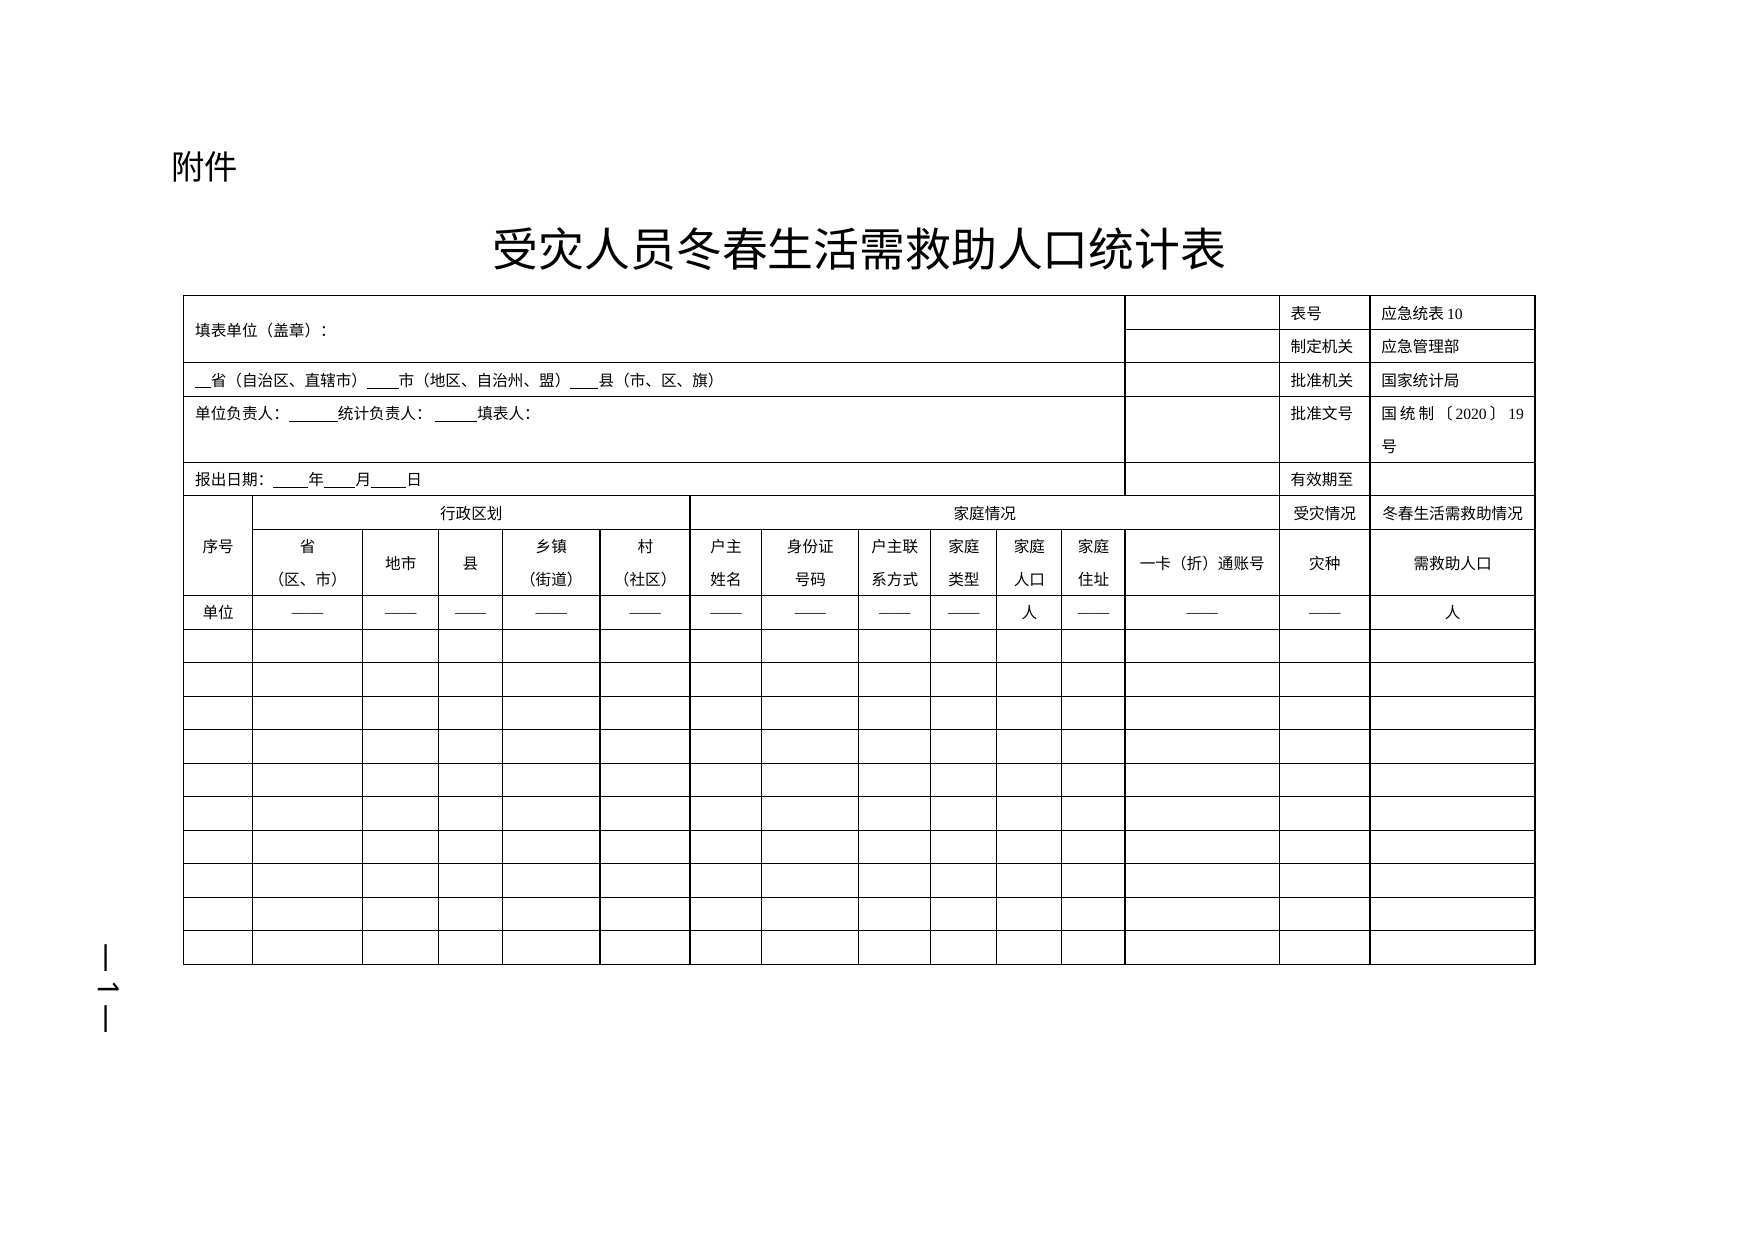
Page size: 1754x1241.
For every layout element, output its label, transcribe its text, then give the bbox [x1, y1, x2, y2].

table_cell [859, 697, 930, 729]
table_cell [859, 630, 930, 662]
table_cell [859, 831, 930, 863]
table_cell [762, 730, 858, 763]
table_cell [1126, 363, 1279, 396]
table_cell [1280, 697, 1369, 729]
table_cell 户主 姓名 [691, 530, 761, 595]
table_cell [1062, 764, 1124, 796]
table_cell —— [859, 596, 930, 628]
table_cell [439, 697, 502, 729]
table_cell 家庭类型 [931, 530, 996, 595]
table_cell 灾种 [1280, 530, 1369, 595]
table_cell —— [363, 596, 438, 628]
table_cell [691, 797, 761, 830]
table_cell [503, 797, 599, 830]
table_cell [253, 730, 362, 763]
table_cell [1371, 663, 1534, 696]
table_cell 省（自治区、直辖市） 市（地区、自治州、盟） 县（市、区、旗） [184, 363, 1124, 396]
table_cell 户主联系方式 [859, 530, 930, 595]
table_cell —— [503, 596, 599, 628]
table_header [1126, 296, 1279, 329]
table_cell [184, 898, 252, 930]
table_cell [439, 898, 502, 930]
table_cell —— [931, 596, 996, 628]
table_header 表号 [1280, 296, 1369, 329]
table_cell [762, 663, 858, 696]
table_cell [439, 630, 502, 662]
table_cell [931, 831, 996, 863]
table_cell [859, 898, 930, 930]
table_cell [691, 864, 761, 897]
table_cell 人 [1371, 596, 1534, 628]
table_cell [762, 864, 858, 897]
text 受灾人员冬春生活需救助人口统计表 [171, 198, 1547, 295]
table_cell [503, 630, 599, 662]
table_header 应急统表10 [1371, 296, 1534, 329]
table_cell [859, 797, 930, 830]
table_cell [439, 831, 502, 863]
table_cell 家庭人口 [997, 530, 1061, 595]
table_cell [762, 797, 858, 830]
table_cell [253, 864, 362, 897]
table_cell [1371, 463, 1534, 495]
table_cell [762, 630, 858, 662]
table_cell [1062, 663, 1124, 696]
table_cell [503, 663, 599, 696]
table_header 填表单位（盖章）： [184, 296, 1124, 362]
table_cell [439, 663, 502, 696]
table_cell 序号 [184, 496, 252, 595]
table_cell 冬春生活需救助情况 [1371, 496, 1534, 529]
table_cell [439, 797, 502, 830]
table_cell [601, 864, 689, 897]
table_cell [503, 864, 599, 897]
table_cell [997, 663, 1061, 696]
table_cell [601, 764, 689, 796]
table_cell [997, 898, 1061, 930]
table_cell [1280, 630, 1369, 662]
table_cell [931, 797, 996, 830]
table_cell [184, 864, 252, 897]
table_cell 行政区划 [253, 496, 689, 529]
table_cell [997, 864, 1061, 897]
table_cell [184, 831, 252, 863]
table_cell [253, 630, 362, 662]
table_cell [363, 898, 438, 930]
table_cell [997, 697, 1061, 729]
table_cell [1126, 797, 1279, 830]
table_cell [997, 730, 1061, 763]
table_cell [503, 831, 599, 863]
table_cell [253, 663, 362, 696]
table_cell [503, 730, 599, 763]
table_cell [997, 931, 1061, 964]
table_cell [503, 931, 599, 964]
table_cell [363, 764, 438, 796]
table_cell [931, 697, 996, 729]
table_cell [1280, 931, 1369, 964]
table_cell 村 （社区） [601, 530, 689, 595]
table_cell [859, 931, 930, 964]
table_cell [439, 864, 502, 897]
table_cell [1062, 697, 1124, 729]
table_cell [1371, 764, 1534, 796]
table_cell [503, 764, 599, 796]
table_cell 乡镇 （街道） [503, 530, 599, 595]
table_cell [1126, 831, 1279, 863]
table_cell [1126, 697, 1279, 729]
table_cell [601, 831, 689, 863]
table_cell [363, 730, 438, 763]
table_cell [1126, 463, 1279, 495]
table_cell [253, 764, 362, 796]
table_cell [363, 797, 438, 830]
table_cell [253, 831, 362, 863]
table_cell [931, 630, 996, 662]
table_cell 报出日期： 年 月 日 [184, 463, 1124, 495]
table_cell [363, 864, 438, 897]
table_cell [691, 764, 761, 796]
table_cell 国家统计局 [1371, 363, 1534, 396]
table_cell [691, 697, 761, 729]
table_cell [1062, 831, 1124, 863]
table_cell [859, 864, 930, 897]
table_cell [931, 764, 996, 796]
table_cell 应急管理部 [1371, 330, 1534, 362]
text 附件 [171, 133, 1547, 198]
table_cell [691, 730, 761, 763]
table_cell 省 （区、市） [253, 530, 362, 595]
table_cell [997, 630, 1061, 662]
table_cell 地市 [363, 530, 438, 595]
table_cell [1062, 797, 1124, 830]
table_cell [601, 730, 689, 763]
table_cell 家庭情况 [691, 496, 1279, 529]
table_cell [1062, 630, 1124, 662]
table_cell [1126, 864, 1279, 897]
table_cell [1062, 898, 1124, 930]
table_cell —— [439, 596, 502, 628]
table_cell 县 [439, 530, 502, 595]
table_cell [1371, 931, 1534, 964]
table_cell [1280, 764, 1369, 796]
table_cell [184, 764, 252, 796]
table_cell [859, 764, 930, 796]
table_cell [1371, 697, 1534, 729]
table_cell [931, 730, 996, 763]
table_cell [253, 697, 362, 729]
table_cell 需救助人口 [1371, 530, 1534, 595]
table_cell —— [691, 596, 761, 628]
table_cell [184, 663, 252, 696]
table_cell 制定机关 [1280, 330, 1369, 362]
table_cell [691, 831, 761, 863]
table_cell 有效期至 [1280, 463, 1369, 495]
table_cell [931, 864, 996, 897]
table_cell [184, 697, 252, 729]
table_cell [439, 764, 502, 796]
table_cell [931, 898, 996, 930]
table_cell [439, 730, 502, 763]
table_cell [997, 797, 1061, 830]
table_cell [762, 764, 858, 796]
table_cell [1062, 730, 1124, 763]
table_cell [762, 898, 858, 930]
table_cell 一卡（折）通账号 [1126, 530, 1279, 595]
table_cell [253, 931, 362, 964]
table_cell [503, 697, 599, 729]
table_cell 家庭住址 [1062, 530, 1124, 595]
table_cell [1126, 764, 1279, 796]
table_cell [601, 931, 689, 964]
table_cell —— [253, 596, 362, 628]
table_cell [1371, 630, 1534, 662]
table_cell 批准文号 [1280, 397, 1369, 462]
table_cell [184, 730, 252, 763]
table_cell —— [1280, 596, 1369, 628]
table_cell [691, 931, 761, 964]
table_cell [1280, 864, 1369, 897]
table_cell [997, 764, 1061, 796]
table_cell [184, 630, 252, 662]
table_cell [691, 663, 761, 696]
table_cell [1371, 898, 1534, 930]
table_cell [439, 931, 502, 964]
table_cell [1280, 898, 1369, 930]
table_cell [184, 931, 252, 964]
table_cell [1126, 931, 1279, 964]
table_cell [1126, 663, 1279, 696]
table_cell —— [762, 596, 858, 628]
table_cell [1280, 663, 1369, 696]
table_cell 国统制〔2020〕19号 [1371, 397, 1534, 462]
table_cell [601, 898, 689, 930]
table_cell [1371, 831, 1534, 863]
table_cell [503, 898, 599, 930]
table_cell [1126, 330, 1279, 362]
table_cell [762, 931, 858, 964]
table_cell [1280, 797, 1369, 830]
table_cell [762, 697, 858, 729]
table_cell [931, 931, 996, 964]
table_cell [1371, 797, 1534, 830]
table_cell [253, 797, 362, 830]
table_cell [601, 697, 689, 729]
table_cell [859, 730, 930, 763]
table_cell [363, 630, 438, 662]
table_cell [691, 898, 761, 930]
table_cell [363, 931, 438, 964]
table_cell [363, 831, 438, 863]
table_cell [601, 630, 689, 662]
table_cell [1126, 730, 1279, 763]
table_cell [601, 797, 689, 830]
table_cell [1280, 730, 1369, 763]
table_cell [762, 831, 858, 863]
table_cell [691, 630, 761, 662]
table_cell [363, 697, 438, 729]
table_cell 人 [997, 596, 1061, 628]
table_cell —— [1126, 596, 1279, 628]
table_cell [1126, 397, 1279, 462]
table_cell 批准机关 [1280, 363, 1369, 396]
table_cell 单位 [184, 596, 252, 628]
table_cell [1126, 630, 1279, 662]
table_cell [997, 831, 1061, 863]
table_cell [184, 797, 252, 830]
table_cell [601, 663, 689, 696]
table_cell [1371, 730, 1534, 763]
table_cell —— [1062, 596, 1124, 628]
table_cell 单位负责人： 统计负责人： 填表人： [184, 397, 1124, 462]
table_cell [1371, 864, 1534, 897]
table_cell 身份证 号码 [762, 530, 858, 595]
table_cell [1280, 831, 1369, 863]
table_cell [363, 663, 438, 696]
table_cell —— [601, 596, 689, 628]
table_cell [931, 663, 996, 696]
table_cell [859, 663, 930, 696]
table_cell [1062, 931, 1124, 964]
table_cell [253, 898, 362, 930]
table_cell [1126, 898, 1279, 930]
table_cell 受灾情况 [1280, 496, 1369, 529]
table_cell [1062, 864, 1124, 897]
